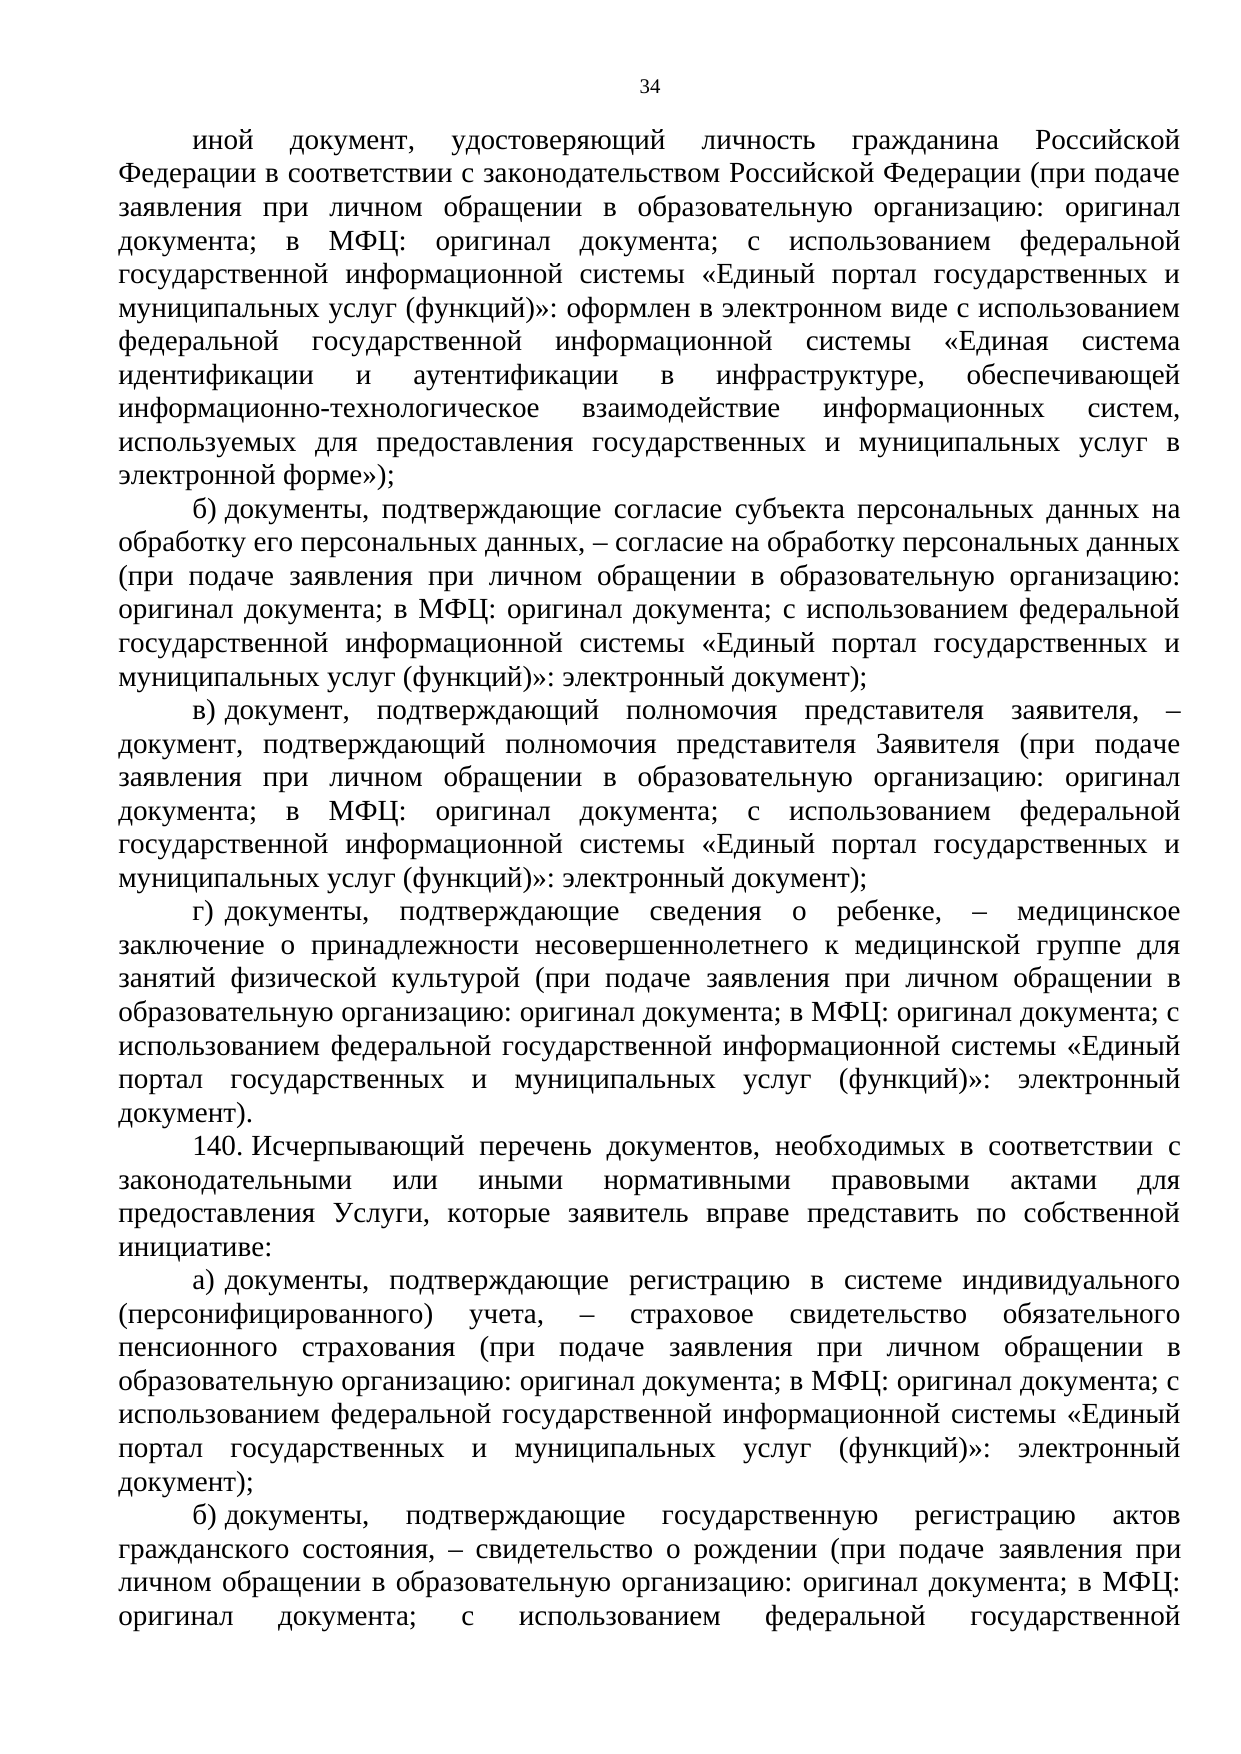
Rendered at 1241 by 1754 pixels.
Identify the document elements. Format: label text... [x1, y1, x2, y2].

list документ, подтверждающий полномочия представителя заявителя, – документ, подтверждающий полномочия представителя Заявителя (при подаче заявления при личном обращении в образовательную организацию: оригинал документа; в МФЦ: оригинал документа; с использованием федеральной государственной информационной системы «Единый портал государственных и муниципальных услуг (функций)»: электронный документ); [118, 692, 1181, 893]
text иной документ, удостоверяющий личность гражданина Российской Федерации в соответствии с законодательством Российской Федерации (при подаче заявления при личном обращении в образовательную организацию: оригинал документа; в МФЦ: оригинал документа; с использованием федеральной государственной информационной системы «Единый портал государственных и муниципальных услуг (функций)»: оформлен в электронном виде с использованием федеральной государственной информационной системы «Единая система идентификации и аутентификации в инфраструктуре, обеспечивающей информационно-технологическое взаимодействие информационных систем, используемых для предоставления государственных и муниципальных услуг в электронной форме»); [118, 122, 1181, 491]
list Исчерпывающий перечень документов, необходимых в соответствии с законодательными или иными нормативными правовыми актами для предоставления Услуги, которые заявитель вправе представить по собственной инициативе: [118, 1128, 1181, 1262]
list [118, 1497, 1181, 1631]
list документы, подтверждающие регистрацию в системе индивидуального (персонифицированного) учета, – страховое свидетельство обязательного пенсионного страхования (при подаче заявления при личном обращении в образовательную организацию: оригинал документа; в МФЦ: оригинал документа; с использованием федеральной государственной информационной системы «Единый портал государственных и муниципальных услуг (функций)»: электронный документ); [118, 1262, 1181, 1497]
list документы, подтверждающие согласие субъекта персональных данных на обработку его персональных данных, – согласие на обработку персональных данных (при подаче заявления при личном обращении в образовательную организацию: оригинал документа; в МФЦ: оригинал документа; с использованием федеральной государственной информационной системы «Единый портал государственных и муниципальных услуг (функций)»: электронный документ); [118, 491, 1181, 692]
list документы, подтверждающие сведения о ребенке, – медицинское заключение о принадлежности несовершеннолетнего к медицинской группе для занятий физической культурой (при подаче заявления при личном обращении в образовательную организацию: оригинал документа; в МФЦ: оригинал документа; с использованием федеральной государственной информационной системы «Единый портал государственных и муниципальных услуг (функций)»: электронный документ). [118, 893, 1181, 1128]
